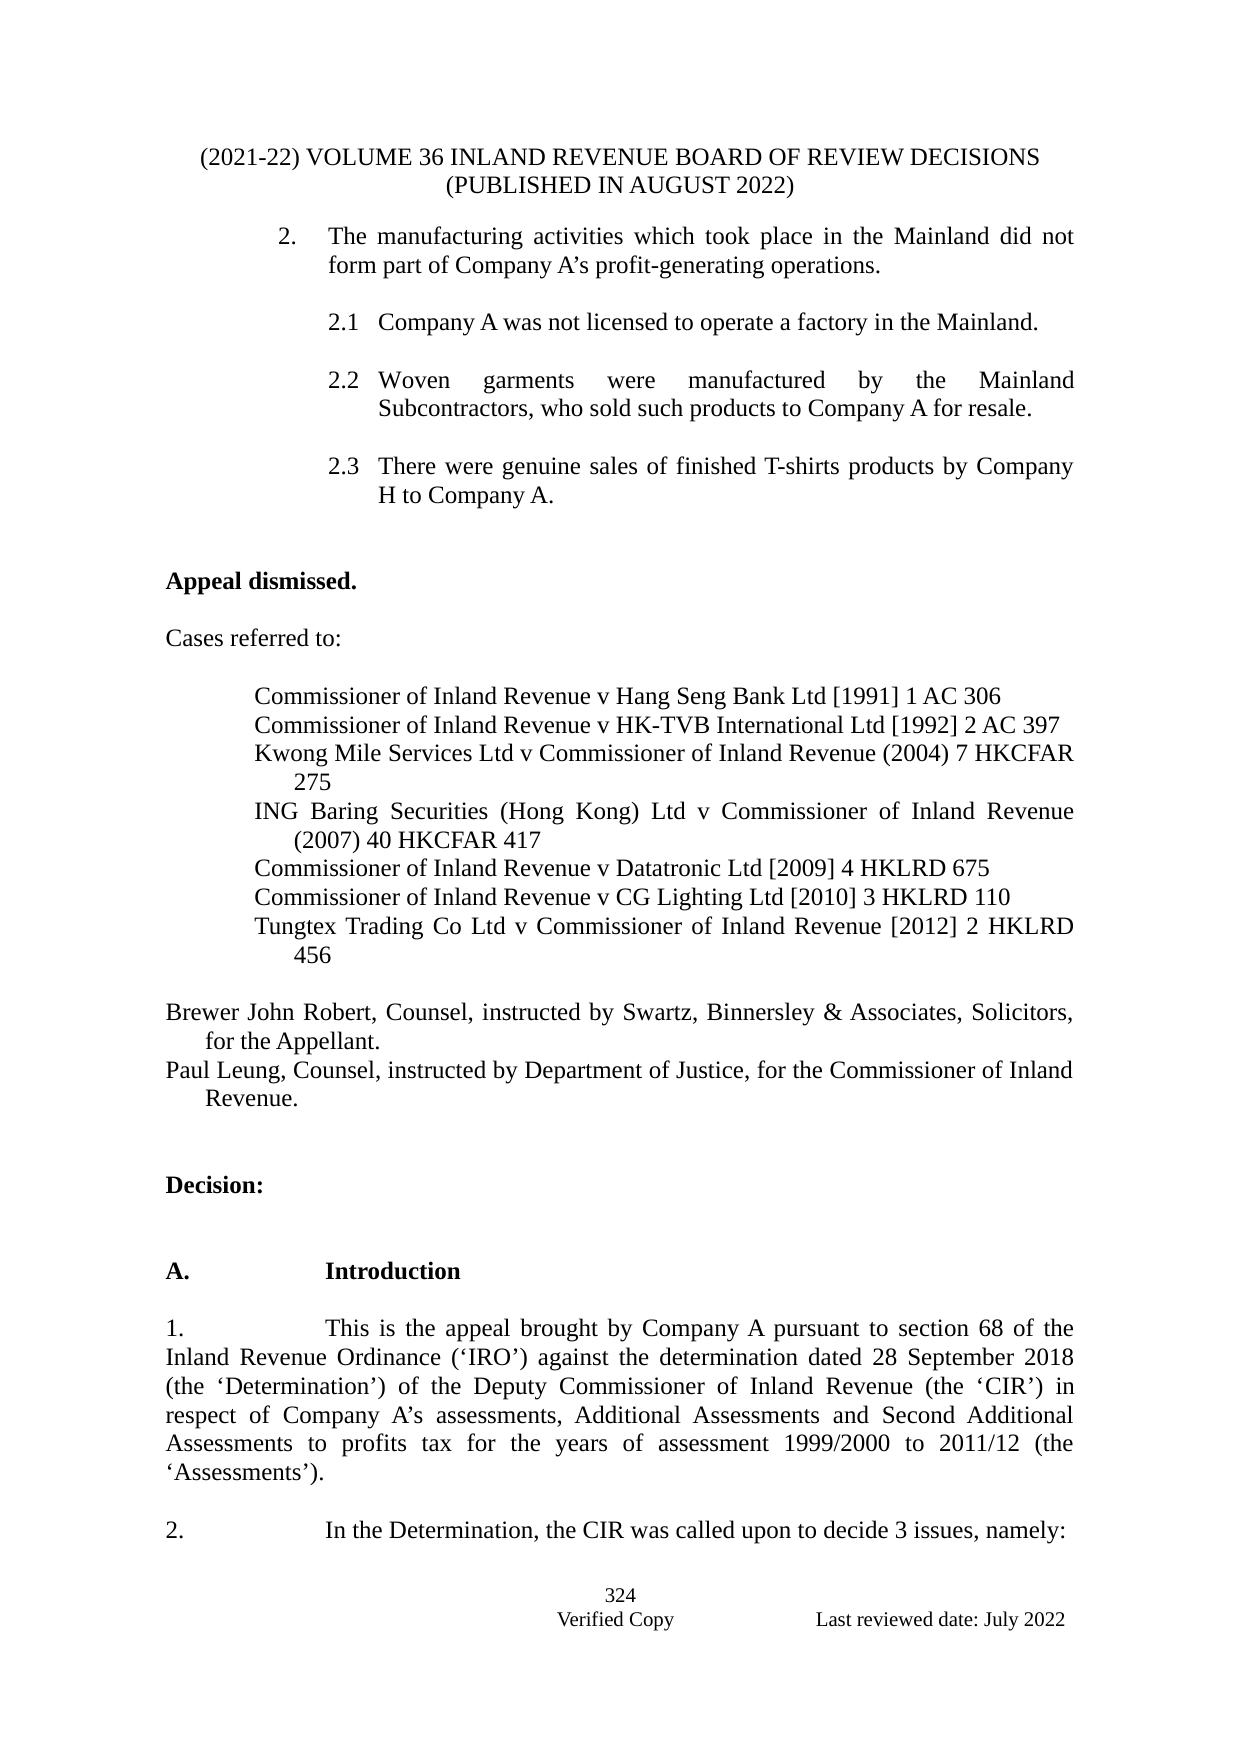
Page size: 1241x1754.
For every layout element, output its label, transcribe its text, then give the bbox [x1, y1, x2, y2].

text Kwong Mile Services Ltd v Commissioner of Inland Revenue (2004) 7 HKCFAR 275 [254, 738, 1075, 796]
text Commissioner of Inland Revenue v HK-TVB International Ltd [1992] 2 AC 397 [254, 710, 1075, 738]
list In the Determination, the CIR was called upon to decide 3 issues, namely: [165, 1515, 1075, 1543]
text Brewer John Robert, Counsel, instructed by Swartz, Binnersley & Associates, Solicitors, for the Appellant. [165, 997, 1075, 1055]
list The manufacturing activities which took place in the Mainland did not form part of Company A’s profit-generating operations. [278, 221, 1075, 278]
text Paul Leung, Counsel, instructed by Department of Justice, for the Commissioner of Inland Revenue. [165, 1055, 1075, 1112]
list There were genuine sales of finished T-shirts products by Company H to Company A. [328, 451, 1075, 508]
text Cases referred to: [165, 623, 1075, 652]
text Appeal dismissed. [165, 566, 1075, 595]
list Company A was not licensed to operate a factory in the Mainland. [328, 307, 1075, 336]
list Woven garments were manufactured by the Mainland Subcontractors, who sold such products to Company A for resale. [328, 365, 1075, 422]
list This is the appeal brought by Company A pursuant to section 68 of the Inland Revenue Ordinance (‘IRO’) against the determination dated 28 September 2018 (the ‘Determination’) of the Deputy Commissioner of Inland Revenue (the ‘CIR’) in respect of Company A’s assessments, Additional Assessments and Second Additional Assessments to profits tax for the years of assessment 1999/2000 to 2011/12 (the ‘Assessments’). [165, 1313, 1075, 1486]
text ING Baring Securities (Hong Kong) Ltd v Commissioner of Inland Revenue (2007) 40 HKCFAR 417 [254, 796, 1075, 853]
text Commissioner of Inland Revenue v Datatronic Ltd [2009] 4 HKLRD 675 [254, 853, 1075, 882]
list Introduction [165, 1256, 1075, 1285]
text Decision: [165, 1170, 1075, 1198]
text Commissioner of Inland Revenue v CG Lighting Ltd [2010] 3 HKLRD 110 [254, 882, 1075, 911]
text Commissioner of Inland Revenue v Hang Seng Bank Ltd [1991] 1 AC 306 [254, 681, 1075, 710]
text Tungtex Trading Co Ltd v Commissioner of Inland Revenue [2012] 2 HKLRD 456 [254, 911, 1075, 968]
